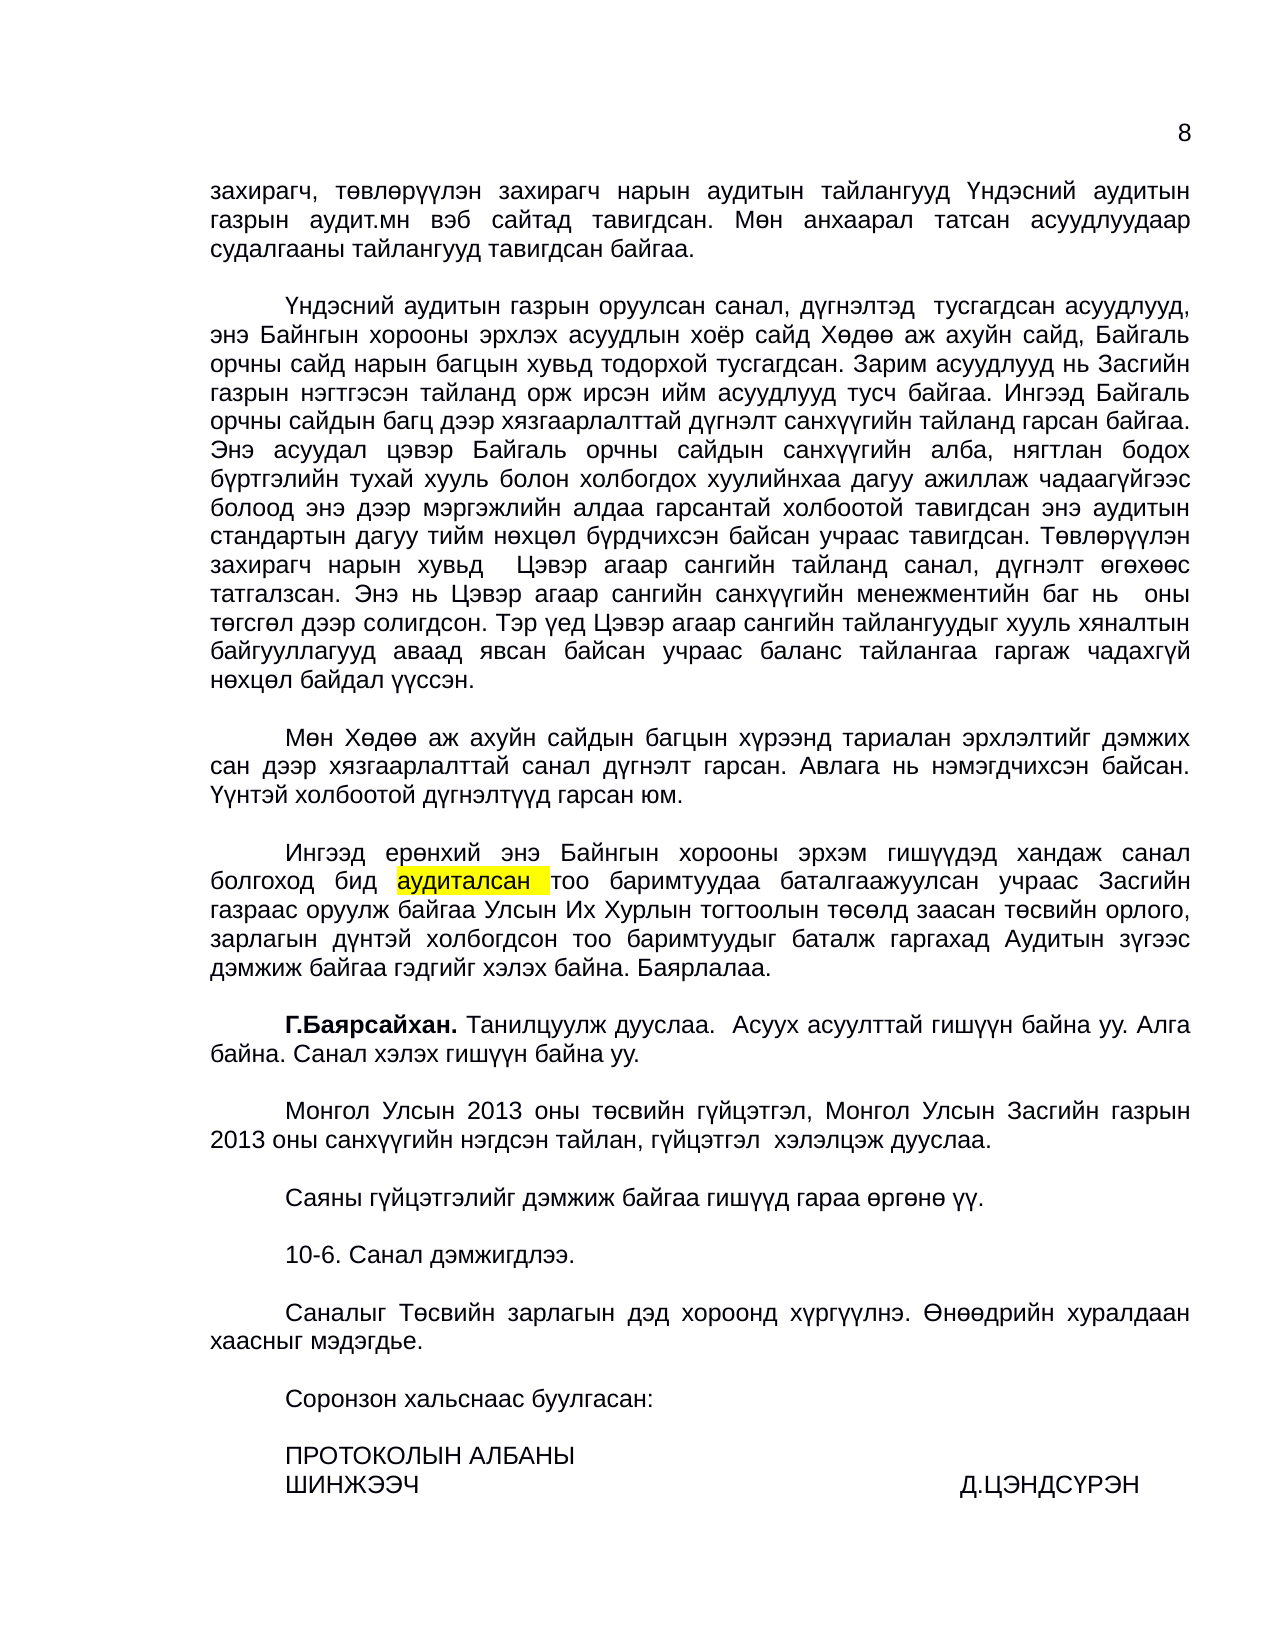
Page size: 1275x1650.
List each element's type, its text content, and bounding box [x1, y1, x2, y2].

text Соронзон хальснаас буулгасан: [210, 1384, 1191, 1413]
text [210, 176, 1191, 263]
text Ингээд ерөнхий энэ Байнгын хорооны эрхэм гишүүдэд хандаж санал болгоход бид аудиталсан тоо баримтуудаа баталгаажуулсан учраас Засгийн газраас оруулж байгаа Улсын Их Хурлын тогтоолын төсөлд заасан төсвийн орлого, зарлагын дүнтэй холбогдсон тоо баримтуудыг баталж гаргахад Аудитын зүгээс дэмжиж байгаа гэдгийг хэлэх байна. Баярлалаа. [210, 838, 1191, 981]
text Саналыг Төсвийн зарлагын дэд хороонд хүргүүлнэ. Өнөөдрийн хуралдаан хаасныг мэдэгдье. [210, 1298, 1191, 1355]
text Мөн Хөдөө аж ахуйн сайдын багцын хүрээнд тариалан эрхлэлтийг дэмжих сан дээр хязгаарлалттай санал дүгнэлт гарсан. Авлага нь нэмэгдчихсэн байсан. Үүнтэй холбоотой дүгнэлтүүд гарсан юм. [210, 723, 1191, 809]
text Саяны гүйцэтгэлийг дэмжиж байгаа гишүүд гараа өргөнө үү. [210, 1183, 1191, 1211]
text Үндэсний аудитын газрын оруулсан санал, дүгнэлтэд тусгагдсан асуудлууд, энэ Байнгын хорооны эрхлэх асуудлын хоёр сайд Хөдөө аж ахуйн сайд, Байгаль орчны сайд нарын багцын хувьд тодорхой тусгагдсан. Зарим асуудлууд нь Засгийн газрын нэгтгэсэн тайланд орж ирсэн ийм асуудлууд тусч байгаа. Ингээд Байгаль орчны сайдын багц дээр хязгаарлалттай дүгнэлт санхүүгийн тайланд гарсан байгаа. Энэ асуудал цэвэр Байгаль орчны сайдын санхүүгийн алба, нягтлан бодох бүртгэлийн тухай хууль болон холбогдох хуулийнхаа дагуу ажиллаж чадаагүйгээс болоод энэ дээр мэргэжлийн алдаа гарсантай холбоотой тавигдсан энэ аудитын стандартын дагуу тийм нөхцөл бүрдчихсэн байсан учраас тавигдсан. Төвлөрүүлэн захирагч нарын хувьд Цэвэр агаар сангийн тайланд санал, дүгнэлт өгөхөөс татгалзсан. Энэ нь Цэвэр агаар сангийн санхүүгийн менежментийн баг нь оны төгсгөл дээр солигдсон. Тэр үед Цэвэр агаар сангийн тайлангуудыг хууль хяналтын байгууллагууд аваад явсан байсан учраас баланс тайлангаа гаргаж чадахгүй нөхцөл байдал үүссэн. [210, 291, 1191, 694]
text ПРОТОКОЛЫН АЛБАНЫ [210, 1441, 1191, 1470]
text Г.Баярсайхан. Танилцуулж дууслаа. Асуух асуулттай гишүүн байна уу. Алга байна. Санал хэлэх гишүүн байна уу. [210, 1010, 1191, 1068]
text Монгол Улсын 2013 оны төсвийн гүйцэтгэл, Монгол Улсын Засгийн газрын 2013 оны санхүүгийн нэгдсэн тайлан, гүйцэтгэл хэлэлцэж дууслаа. [210, 1096, 1191, 1154]
text ШИНЖЭЭЧ Д.ЦЭНДСҮРЭН [210, 1470, 1191, 1499]
text 10-6. Санал дэмжигдлээ. [210, 1240, 1191, 1269]
